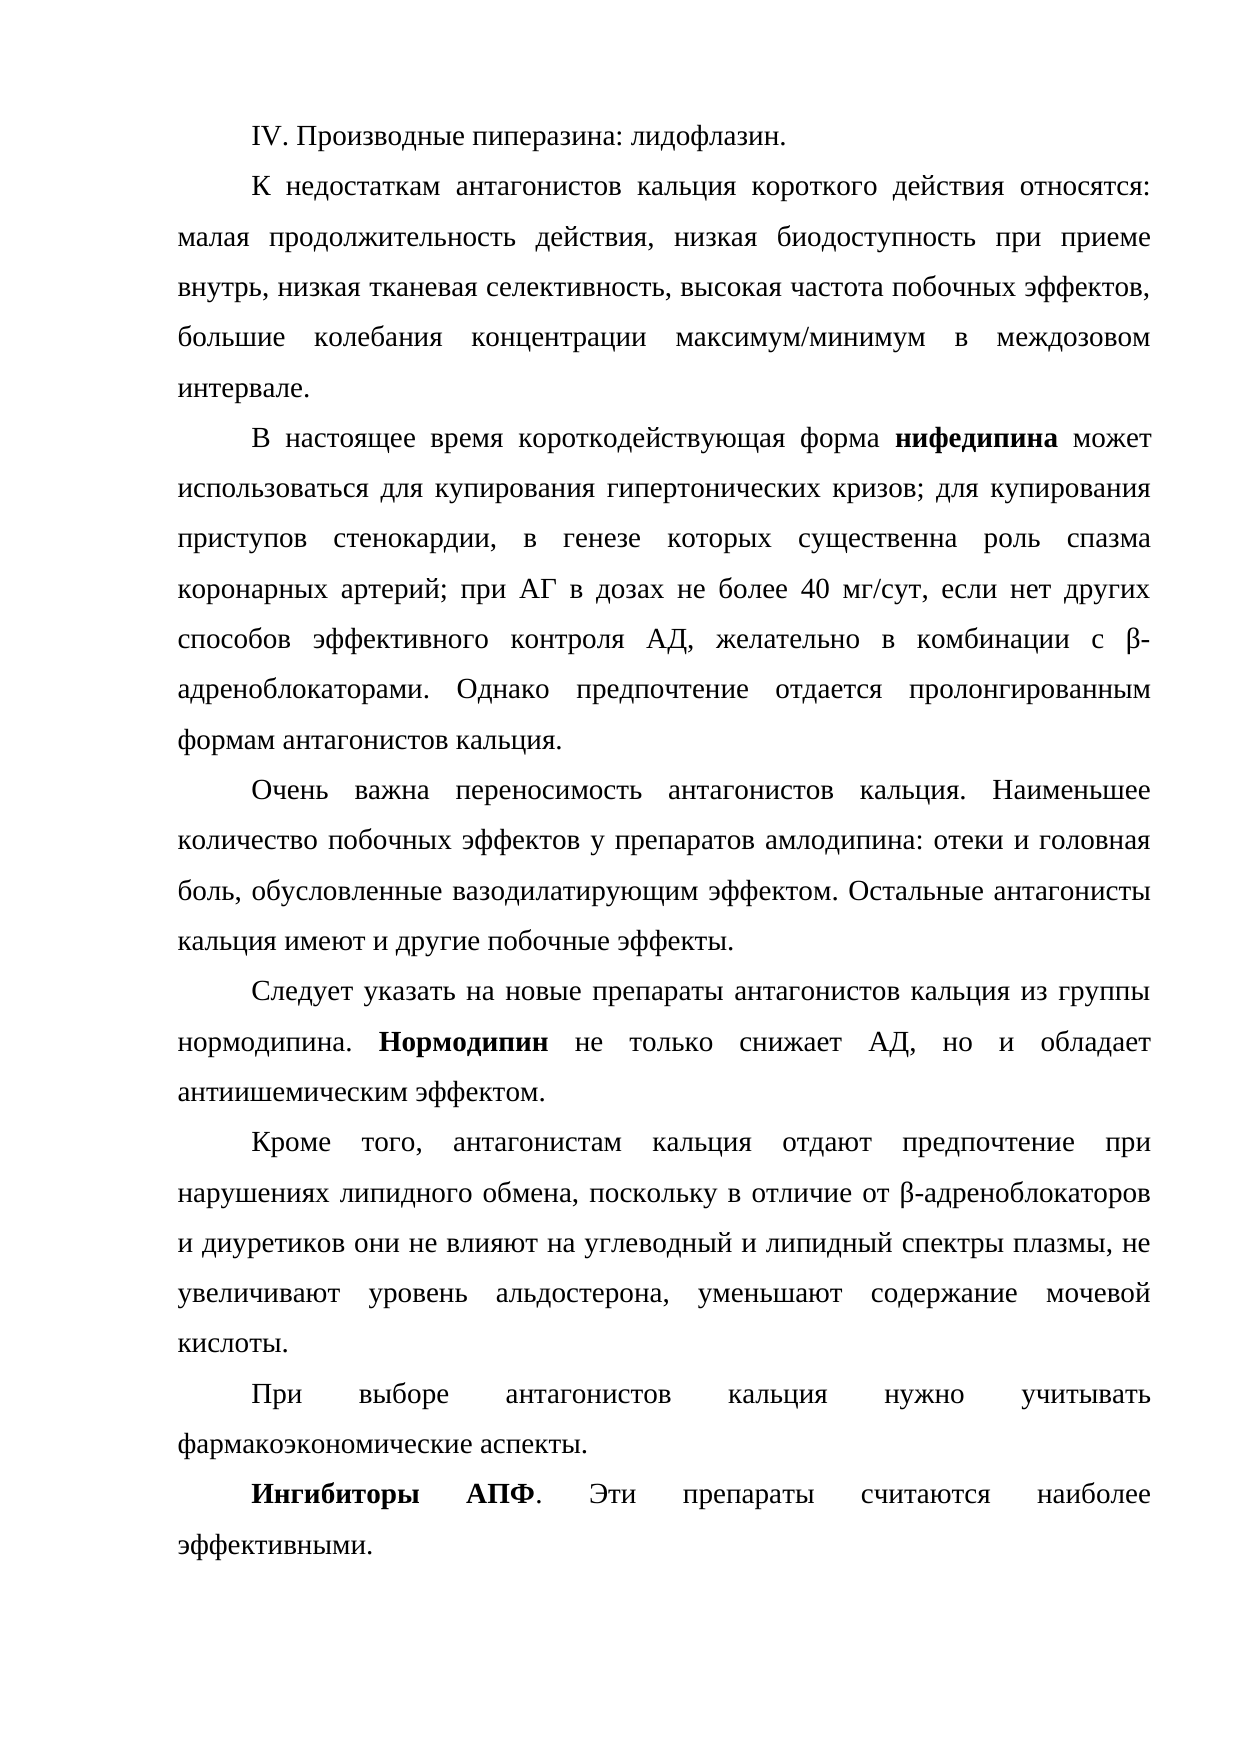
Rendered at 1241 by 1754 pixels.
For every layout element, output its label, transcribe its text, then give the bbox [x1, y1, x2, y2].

text Следует указать на новые препараты антагонистов кальция из группы нормодипина. Нормодипин не только снижает АД, но и обладает антиишемическим эффектом. [177, 973, 1152, 1108]
text Очень важна переносимость антагонистов кальция. Наименьшее количество побочных эффектов у препаратов амлодипина: отеки и головная боль, обусловленные вазодилатирующим эффектом. Остальные антагонисты кальция имеют и другие побочные эффекты. [177, 772, 1152, 957]
text Кроме того, антагонистам кальция отдают предпочтение при нарушениях липидного обмена, поскольку в отличие от β-адреноблокаторов и диуретиков они не влияют на углеводный и липидный спектры плазмы, не увеличивают уровень альдостерона, уменьшают содержание мочевой кислоты. [177, 1124, 1152, 1359]
text К недостаткам антагонистов кальция короткого действия относятся: малая продолжительность действия, низкая биодоступность при приеме внутрь, низкая тканевая селективность, высокая частота побочных эффектов, большие колебания концентрации максимум/минимум в междозовом интервале. [177, 168, 1152, 403]
text Ингибиторы АПФ. Эти препараты считаются наиболее эффективными. [177, 1477, 1152, 1560]
text В настоящее время короткодействующая форма нифедипина может использоваться для купирования гипертонических кризов; для купирования приступов стенокардии, в генезе которых существенна роль спазма коронарных артерий; при АГ в дозах не более 40 мг/сут, если нет других способов эффективного контроля АД, желательно в комбинации с β-адреноблокаторами. Однако предпочтение отдается пролонгированным формам антагонистов кальция. [177, 420, 1152, 755]
text При выборе антагонистов кальция нужно учитывать фармакоэкономические аспекты. [177, 1376, 1152, 1460]
text IV. Производные пиперазина: лидофлазин. [177, 118, 1152, 152]
